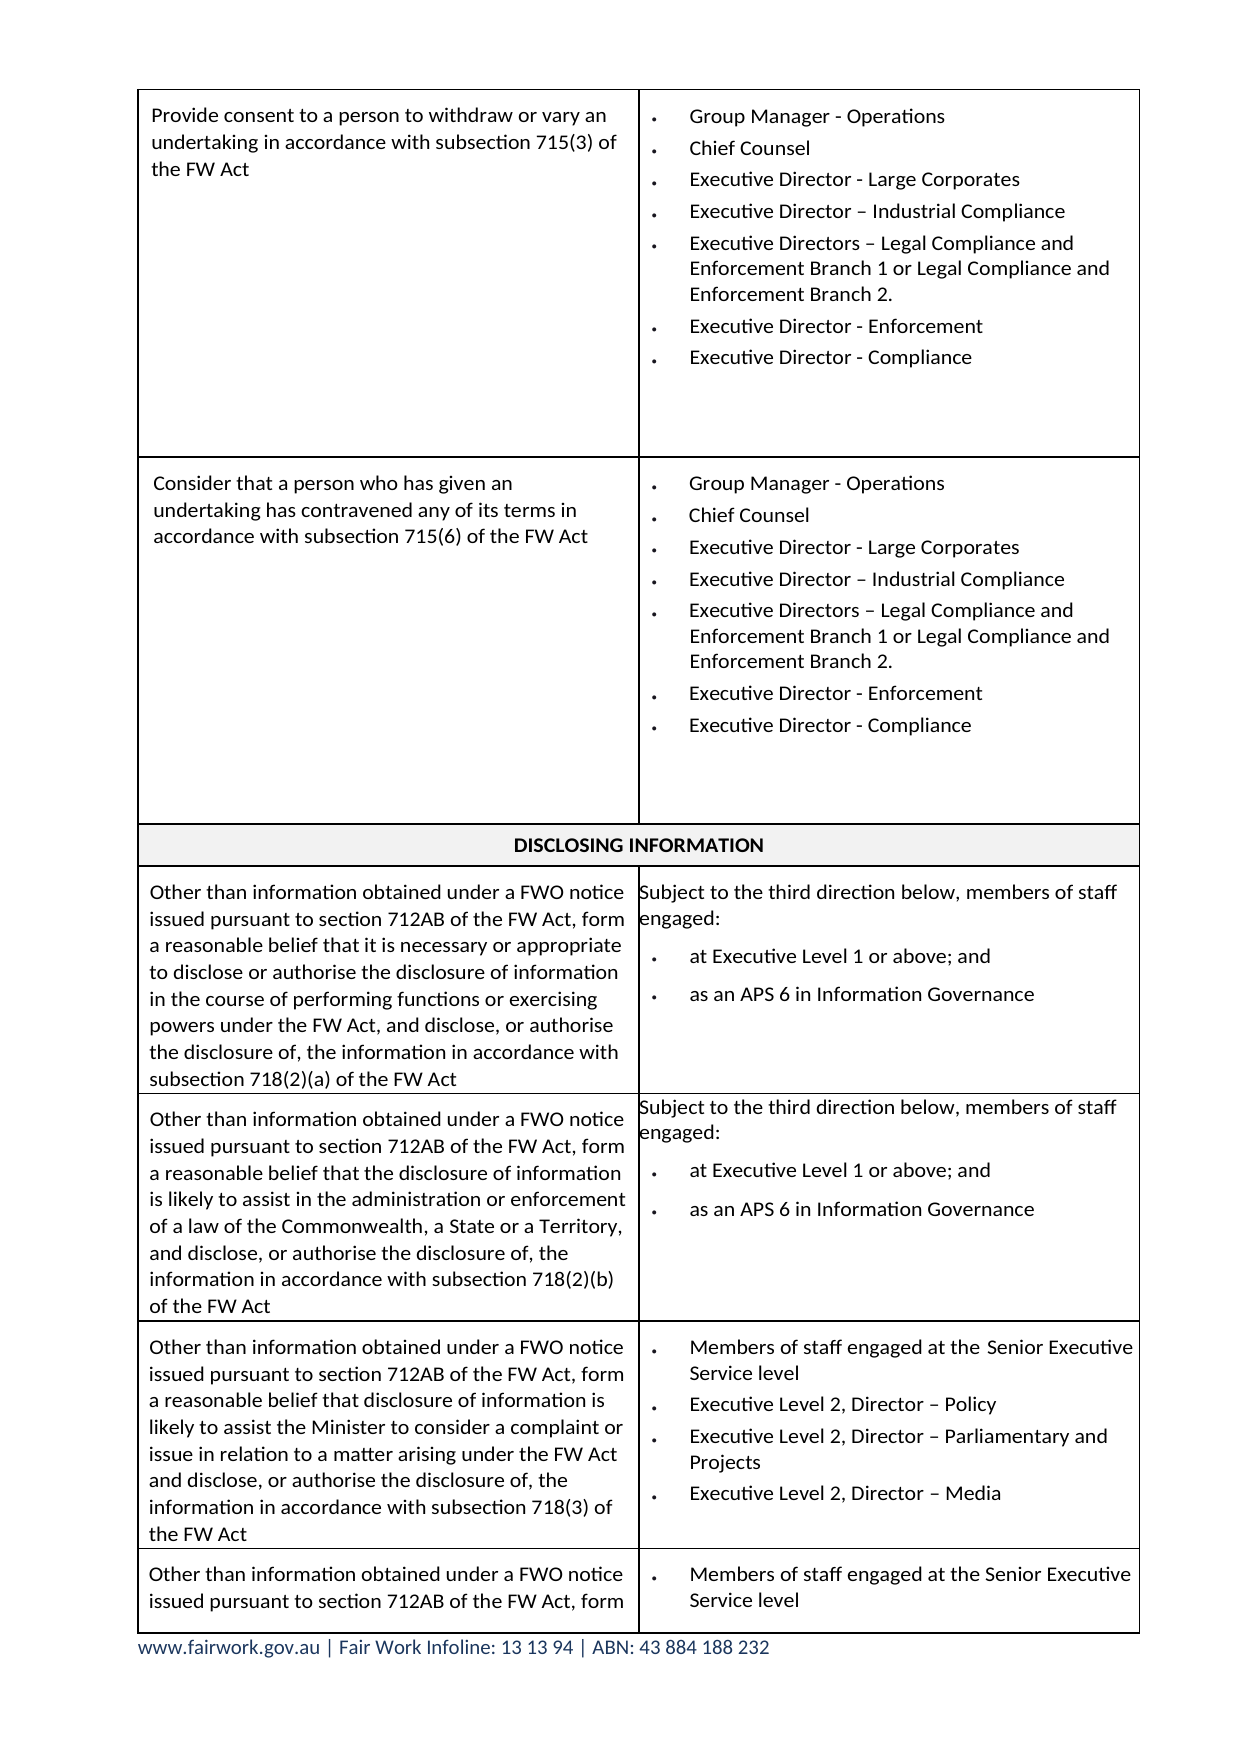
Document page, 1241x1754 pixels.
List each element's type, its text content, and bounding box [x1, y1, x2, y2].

table_cell DISCLOSING INFORMATION [139, 825, 1139, 865]
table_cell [139, 1549, 638, 1632]
table_cell Subject to the third direction below, members of staff engaged: at Executive Level 1 or above; and as an APS 6 in Information Governance [640, 867, 1139, 1093]
table_cell Other than information obtained under a FWO notice issued pursuant to section 712AB of the FW Act, form a reasonable belief that disclosure of information is likely to assist the Minister to consider a complaint or issue in relation to a matter arising under the FW Act and disclose, or authorise the disclosure of, the information in accordance with subsection 718(3) of the FW Act [139, 1322, 638, 1547]
table_cell Other than information obtained under a FWO notice issued pursuant to section 712AB of the FW Act, form a reasonable belief that it is necessary or appropriate to disclose or authorise the disclosure of information in the course of performing functions or exercising powers under the FW Act, and disclose, or authorise the disclosure of, the information in accordance with subsection 718(2)(a) of the FW Act [139, 867, 638, 1093]
table_cell Consider that a person who has given an undertaking has contravened any of its terms in accordance with subsection 715(6) of the FW Act [139, 458, 638, 823]
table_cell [640, 90, 1139, 456]
table_cell Subject to the third direction below, members of staff engaged: at Executive Level 1 or above; and as an APS 6 in Information Governance [640, 1094, 1139, 1320]
table_cell Provide consent to a person to withdraw or vary an undertaking in accordance with subsection 715(3) of the FW Act [139, 90, 638, 456]
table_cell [640, 1549, 1139, 1632]
table_cell Other than information obtained under a FWO notice issued pursuant to section 712AB of the FW Act, form a reasonable belief that the disclosure of information is likely to assist in the administration or enforcement of a law of the Commonwealth, a State or a Territory, and disclose, or authorise the disclosure of, the information in accordance with subsection 718(2)(b) of the FW Act [139, 1094, 638, 1320]
